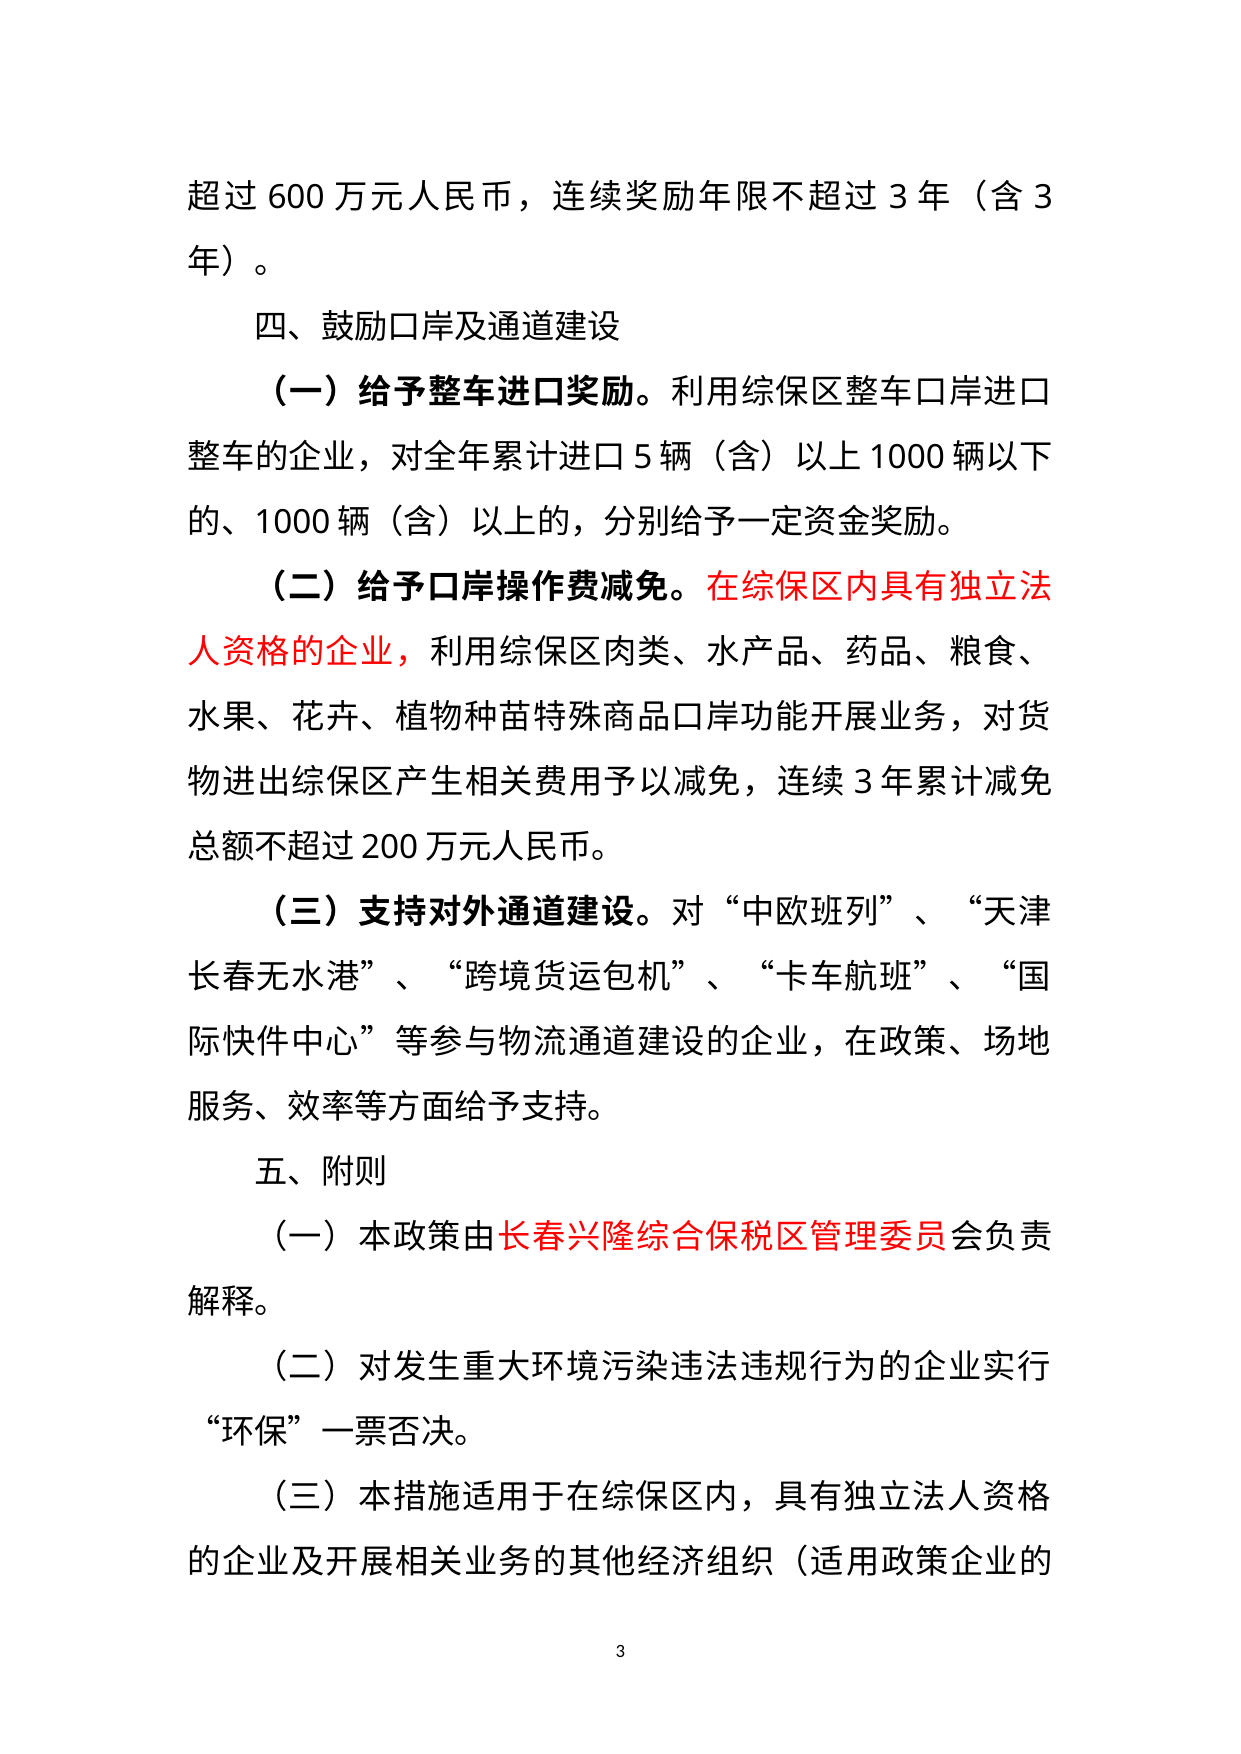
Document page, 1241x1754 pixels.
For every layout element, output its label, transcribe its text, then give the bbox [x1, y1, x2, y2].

text 五、附则 [187, 1137, 1053, 1202]
text （一）给予整车进口奖励。利用综保区整车口岸进口整车的企业，对全年累计进口5辆（含）以上1000辆以下的、1000辆（含）以上的，分别给予一定资金奖励。 [187, 357, 1053, 552]
text （二）给予口岸操作费减免。在综保区内具有独立法人资格的企业，利用综保区肉类、水产品、药品、粮食、水果、花卉、植物种苗特殊商品口岸功能开展业务，对货物进出综保区产生相关费用予以减免，连续3年累计减免总额不超过200万元人民币。 [187, 552, 1053, 877]
text 四、鼓励口岸及通道建设 [187, 292, 1053, 357]
text （二）对发生重大环境污染违法违规行为的企业实行“环保”一票否决。 [187, 1332, 1053, 1462]
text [187, 162, 1053, 292]
text （三）支持对外通道建设。对“中欧班列”、“天津长春无水港”、“跨境货运包机”、“卡车航班”、“国际快件中心”等参与物流通道建设的企业，在政策、场地、服务、效率等方面给予支持。 [187, 877, 1053, 1137]
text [187, 1462, 1053, 1592]
text （一）本政策由长春兴隆综合保税区管理委员会负责解释。 [187, 1202, 1053, 1332]
